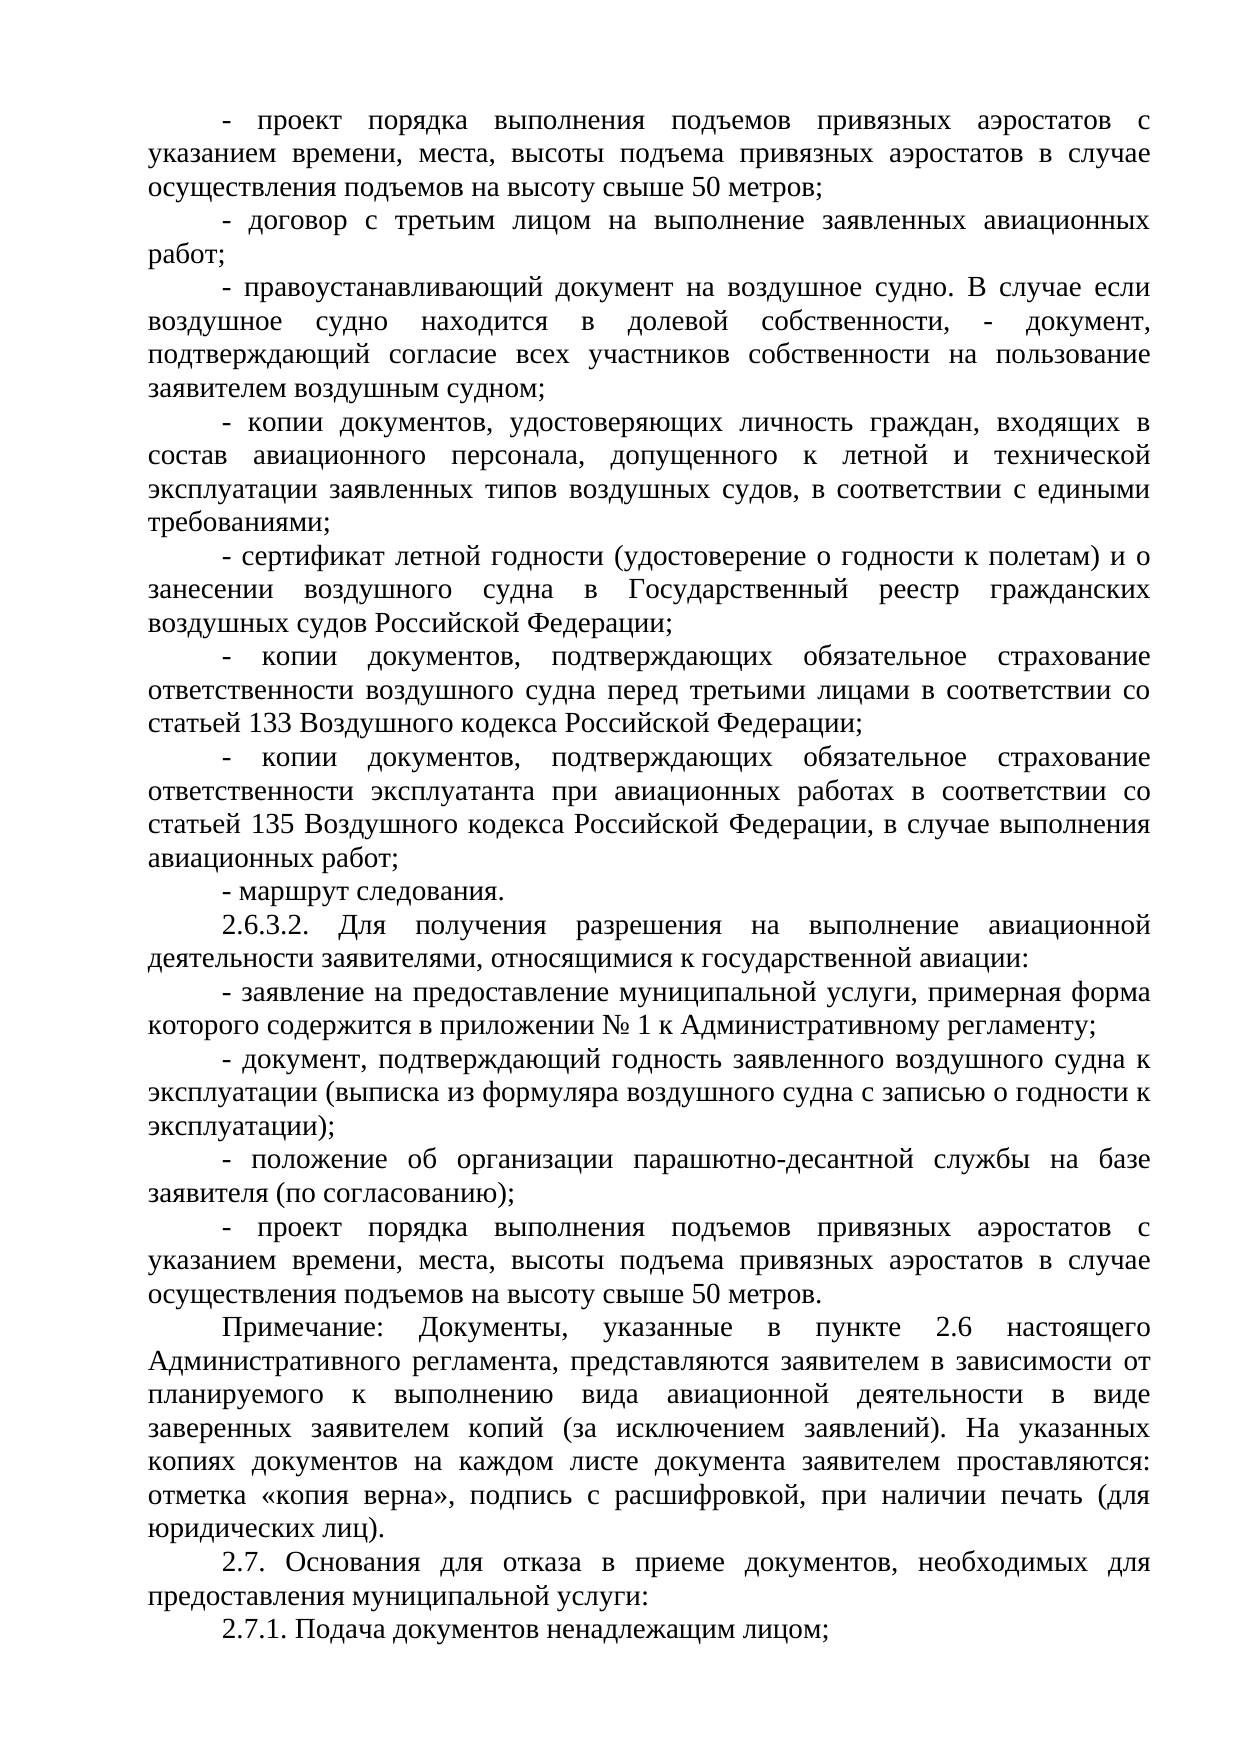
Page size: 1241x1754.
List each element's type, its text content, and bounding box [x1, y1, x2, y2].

text - сертификат летной годности (удостоверение о годности к полетам) и о занесении воздушного судна в Государственный реестр гражданских воздушных судов Российской Федерации; [148, 538, 1152, 638]
text - правоустанавливающий документ на воздушное судно. В случае если воздушное судно находится в долевой собственности, - документ, подтверждающий согласие всех участников собственности на пользование заявителем воздушным судном; [148, 269, 1152, 404]
text 2.7.1. Подача документов ненадлежащим лицом; [148, 1611, 1152, 1645]
text - маршрут следования. [148, 873, 1152, 907]
text 2.7. Основания для отказа в приеме документов, необходимых для предоставления муниципальной услуги: [148, 1544, 1152, 1611]
text - копии документов, удостоверяющих личность граждан, входящих в состав авиационного персонала, допущенного к летной и технической эксплуатации заявленных типов воздушных судов, в соответствии с едиными требованиями; [148, 404, 1152, 538]
text - договор с третьим лицом на выполнение заявленных авиационных работ; [148, 202, 1152, 269]
text - документ, подтверждающий годность заявленного воздушного судна к эксплуатации (выписка из формуляра воздушного судна с записью о годности к эксплуатации); [148, 1041, 1152, 1142]
text - копии документов, подтверждающих обязательное страхование ответственности воздушного судна перед третьими лицами в соответствии со статьей 133 Воздушного кодекса Российской Федерации; [148, 638, 1152, 739]
text 2.6.3.2. Для получения разрешения на выполнение авиационной деятельности заявителями, относящимися к государственной авиации: [148, 907, 1152, 974]
text Примечание: Документы, указанные в пункте 2.6 настоящего Административного регламента, представляются заявителем в зависимости от планируемого к выполнению вида авиационной деятельности в виде заверенных заявителем копий (за исключением заявлений). На указанных копиях документов на каждом листе документа заявителем проставляются: отметка «копия верна», подпись с расшифровкой, при наличии печать (для юридических лиц). [148, 1309, 1152, 1544]
text - заявление на предоставление муниципальной услуги, примерная форма которого содержится в приложении № 1 к Административному регламенту; [148, 974, 1152, 1041]
text - копии документов, подтверждающих обязательное страхование ответственности эксплуатанта при авиационных работах в соответствии со статьей 135 Воздушного кодекса Российской Федерации, в случае выполнения авиационных работ; [148, 739, 1152, 873]
text - положение об организации парашютно-десантной службы на базе заявителя (по согласованию); [148, 1142, 1152, 1209]
text - проект порядка выполнения подъемов привязных аэростатов с указанием времени, места, высоты подъема привязных аэростатов в случае осуществления подъемов на высоту свыше 50 метров; [148, 102, 1152, 202]
text - проект порядка выполнения подъемов привязных аэростатов с указанием времени, места, высоты подъема привязных аэростатов в случае осуществления подъемов на высоту свыше 50 метров. [148, 1209, 1152, 1309]
